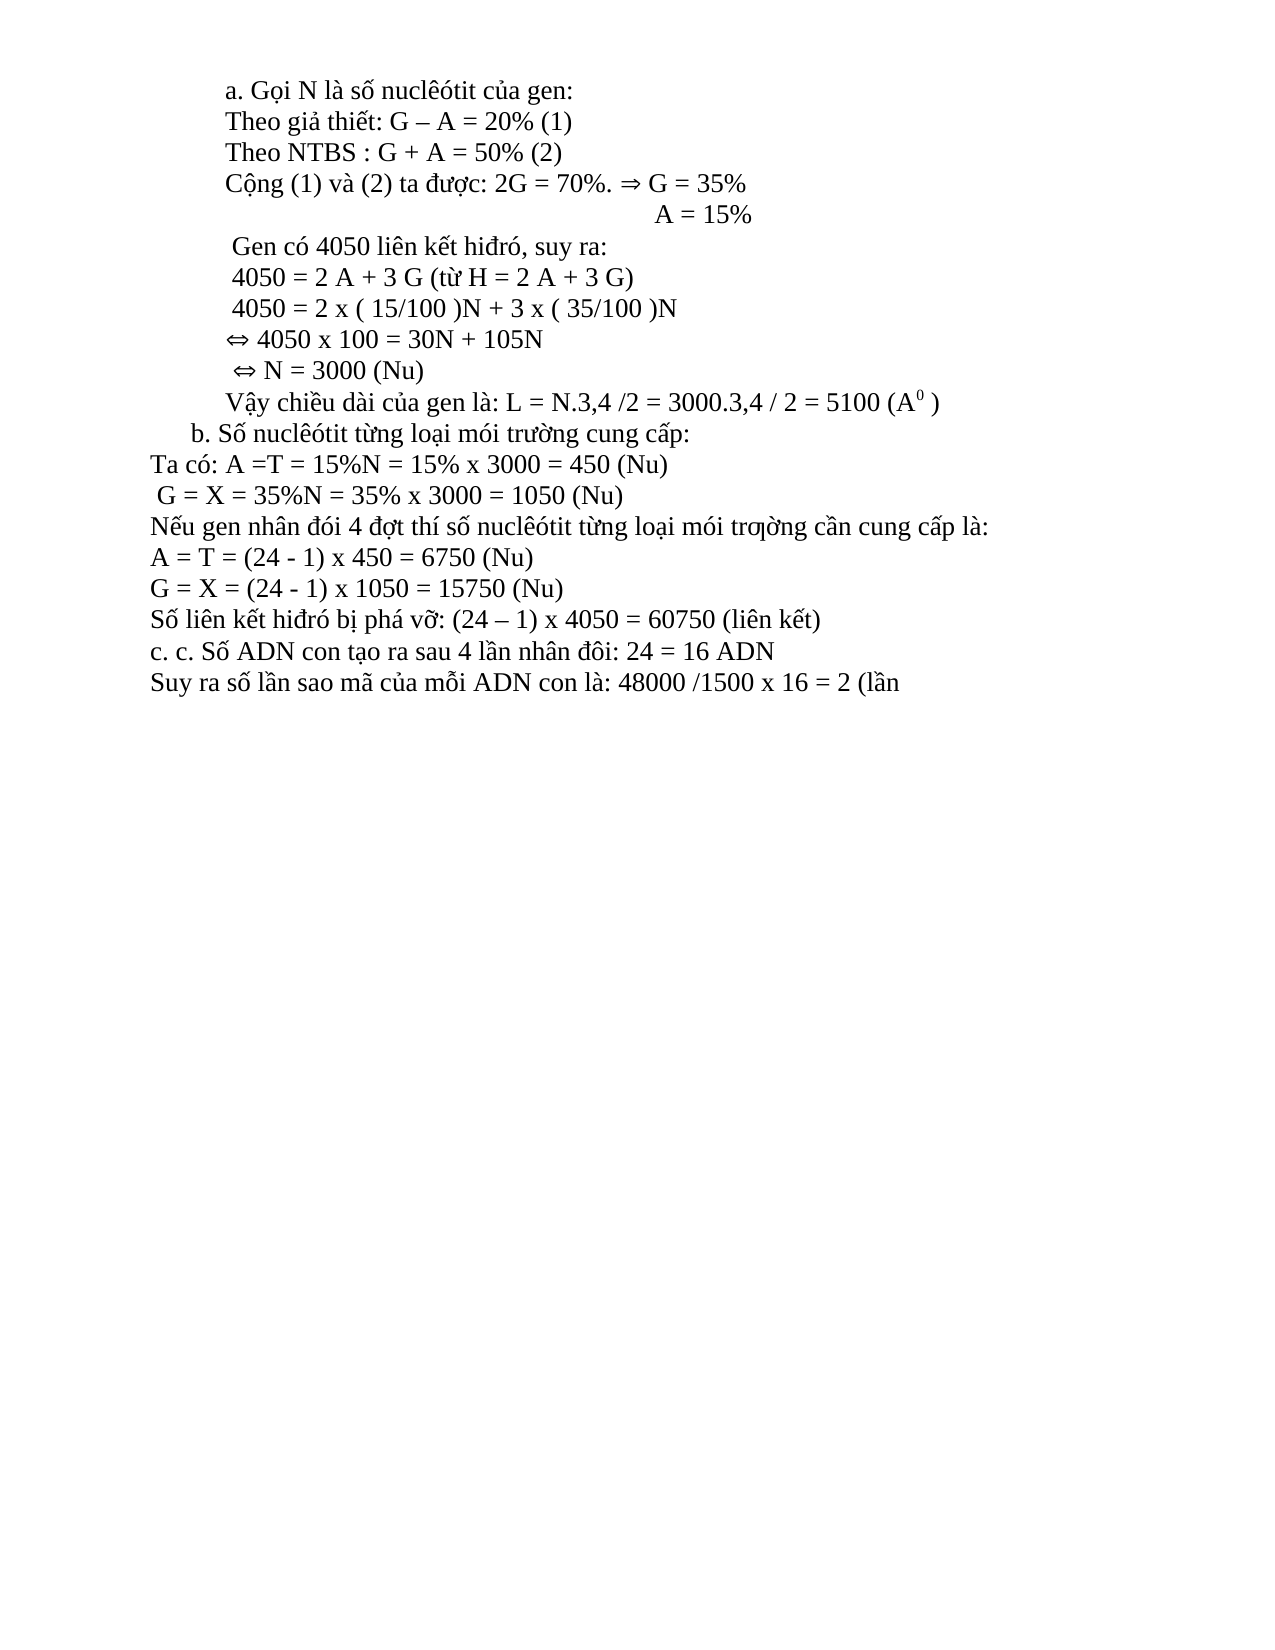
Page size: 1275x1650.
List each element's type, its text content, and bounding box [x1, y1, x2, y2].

text N = 3000 (Nu) [150, 354, 1196, 386]
text Nếu gen nhân đói 4 đợt thí số nuclêótit từng loại mói trƣờng cần cung cấp là: [150, 510, 1196, 541]
text 4050 x 100 = 30N + 105N [150, 323, 1196, 354]
text 4050 = 2 A + 3 G (từ H = 2 A + 3 G) [150, 261, 1196, 292]
text Số liên kết hiđró bị phá vỡ: (24 – 1) x 4050 = 60750 (liên kết) [150, 604, 1196, 635]
text c. c. Số ADN con tạo ra sau 4 lần nhân đôi: 24 = 16 ADN [150, 635, 1196, 666]
text A = 15% [600, 198, 1196, 230]
text b. Số nuclêótit từng loại mói trường cung cấp: [150, 417, 1196, 448]
text G = X = 35%N = 35% x 3000 = 1050 (Nu) [150, 479, 1196, 510]
text Theo NTBS : G + A = 50% (2) [150, 136, 1196, 167]
text a. Gọi N là số nuclêótit của gen: [150, 74, 1196, 105]
text Suy ra số lần sao mã của mỗi ADN con là: 48000 /1500 x 16 = 2 (lần [150, 666, 1196, 697]
text Gen có 4050 liên kết hiđró, suy ra: [150, 230, 1196, 261]
text Theo giả thiết: G – A = 20% (1) [150, 105, 1196, 136]
text Ta có: A =T = 15%N = 15% x 3000 = 450 (Nu) [150, 448, 1196, 479]
text A = T = (24 - 1) x 450 = 6750 (Nu) [150, 541, 1196, 572]
text Vậy chiều dài của gen là: L = N.3,4 /2 = 3000.3,4 / 2 = 5100 (A0 ) [150, 386, 1196, 417]
text Cộng (1) và (2) ta được: 2G = 70%. G = 35% [150, 167, 1196, 198]
text 4050 = 2 x ( 15/100 )N + 3 x ( 35/100 )N [150, 292, 1196, 323]
text G = X = (24 - 1) x 1050 = 15750 (Nu) [150, 572, 1196, 604]
